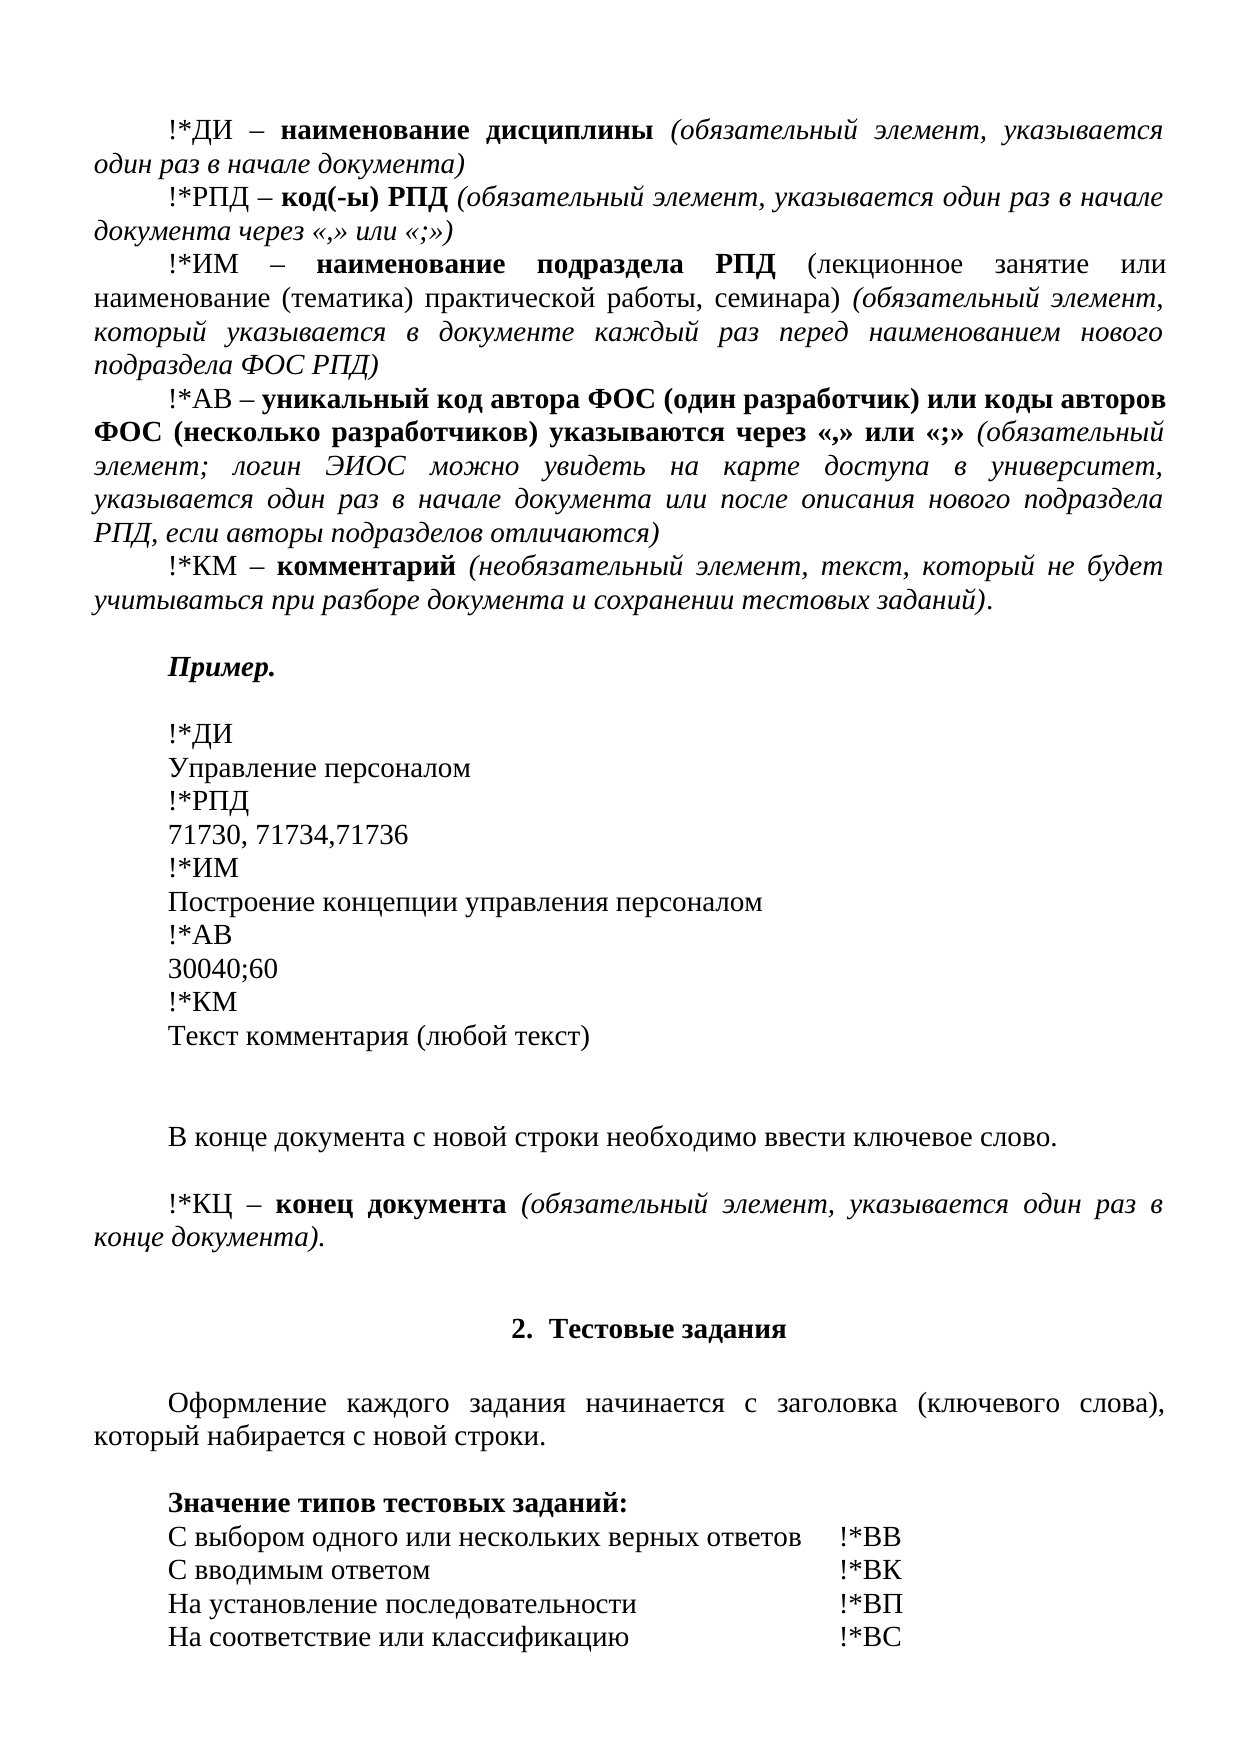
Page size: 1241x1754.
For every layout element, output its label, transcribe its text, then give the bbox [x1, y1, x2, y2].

text !*ИМ [94, 850, 1167, 884]
text !*КМ [94, 984, 1167, 1018]
text На соответствие или классификацию !*ВС [94, 1619, 1167, 1653]
text Оформление каждого задания начинается с заголовка (ключевого слова), который набирается с новой строки. [94, 1385, 1167, 1452]
text Построение концепции управления персоналом [94, 884, 1167, 917]
text Текст комментария (любой текст) [94, 1018, 1167, 1052]
text !*КМ – комментарий (необязательный элемент, текст, который не будет учитываться при разборе документа и сохранении тестовых заданий). [94, 548, 1167, 616]
text С вводимым ответом !*ВК [94, 1552, 1167, 1586]
text 71730, 71734,71736 [94, 817, 1167, 850]
text В конце документа с новой строки необходимо ввести ключевое слово. [94, 1119, 1167, 1152]
text !*РПД – код(-ы) РПД (обязательный элемент, указывается один раз в начале документа через «,» или «;») [94, 179, 1167, 247]
list Тестовые задания [131, 1311, 1167, 1345]
text Управление персоналом [94, 750, 1167, 783]
text !*АВ – уникальный код автора ФОС (один разработчик) или коды авторов ФОС (несколько разработчиков) указываются через «,» или «;» (обязательный элемент; логин ЭИОС можно увидеть на карте доступа в университет, указывается один раз в начале документа или после описания нового подраздела РПД, если авторы подразделов отличаются) [94, 381, 1167, 548]
text 30040;60 [94, 951, 1167, 984]
text !*ИМ – наименование подраздела РПД (лекционное занятие или наименование (тематика) практической работы, семинара) (обязательный элемент, который указывается в документе каждый раз перед наименованием нового подраздела ФОС РПД) [94, 247, 1167, 381]
text Значение типов тестовых заданий: [94, 1485, 1167, 1519]
text !*КЦ – конец документа (обязательный элемент, указывается один раз в конце документа). [94, 1186, 1167, 1253]
text !*АВ [94, 917, 1167, 951]
text !*ДИ [94, 716, 1167, 750]
text !*ДИ – наименование дисциплины (обязательный элемент, указывается один раз в начале документа) [94, 112, 1167, 179]
text !*РПД [94, 783, 1167, 817]
text На установление последовательности !*ВП [94, 1586, 1167, 1619]
text Пример. [94, 649, 1167, 683]
text С выбором одного или нескольких верных ответов !*ВВ [94, 1519, 1167, 1552]
